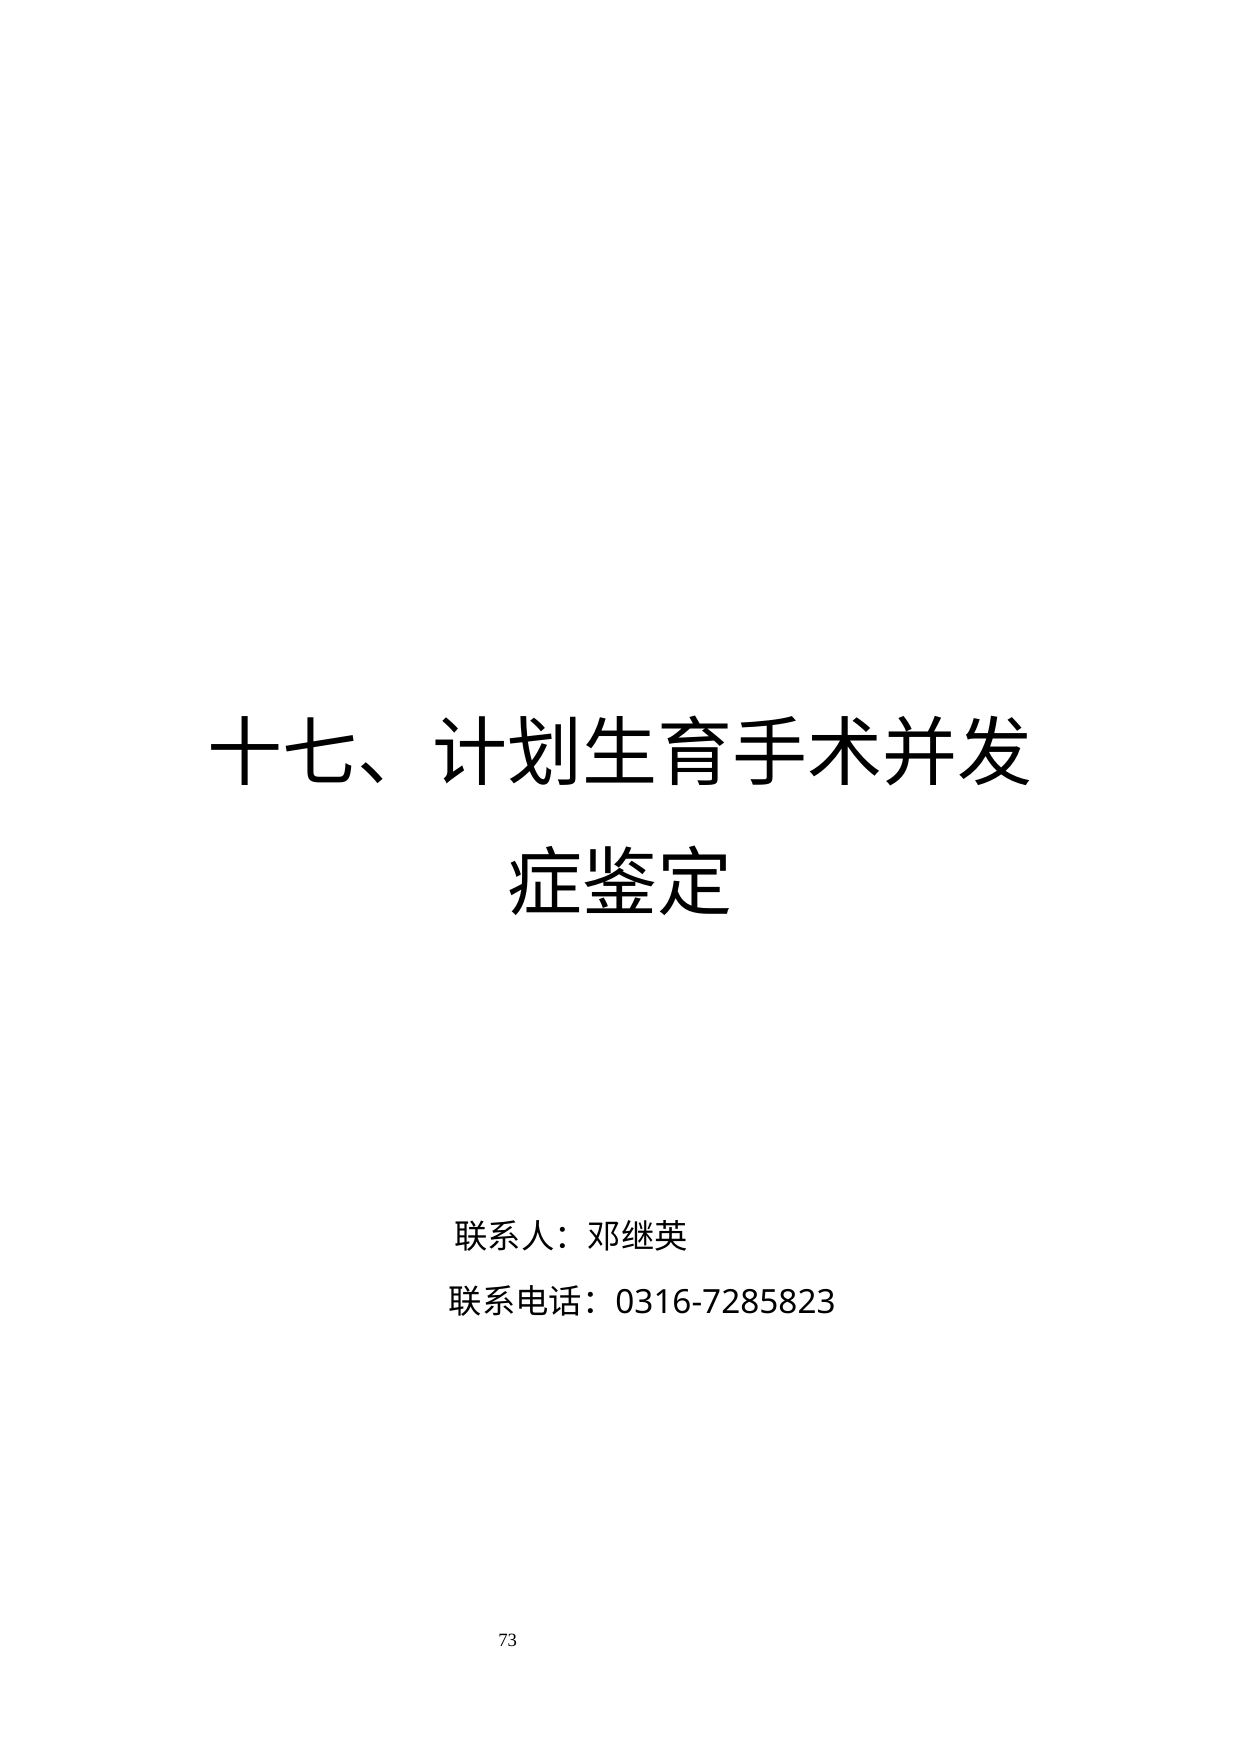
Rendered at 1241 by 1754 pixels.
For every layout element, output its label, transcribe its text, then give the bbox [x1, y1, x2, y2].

text 联系电话：0316-7285823 [187, 1267, 1053, 1332]
list 十七、计划生育手术并发症鉴定 [187, 682, 1053, 942]
text 联系人：邓继英 [187, 1202, 1053, 1267]
